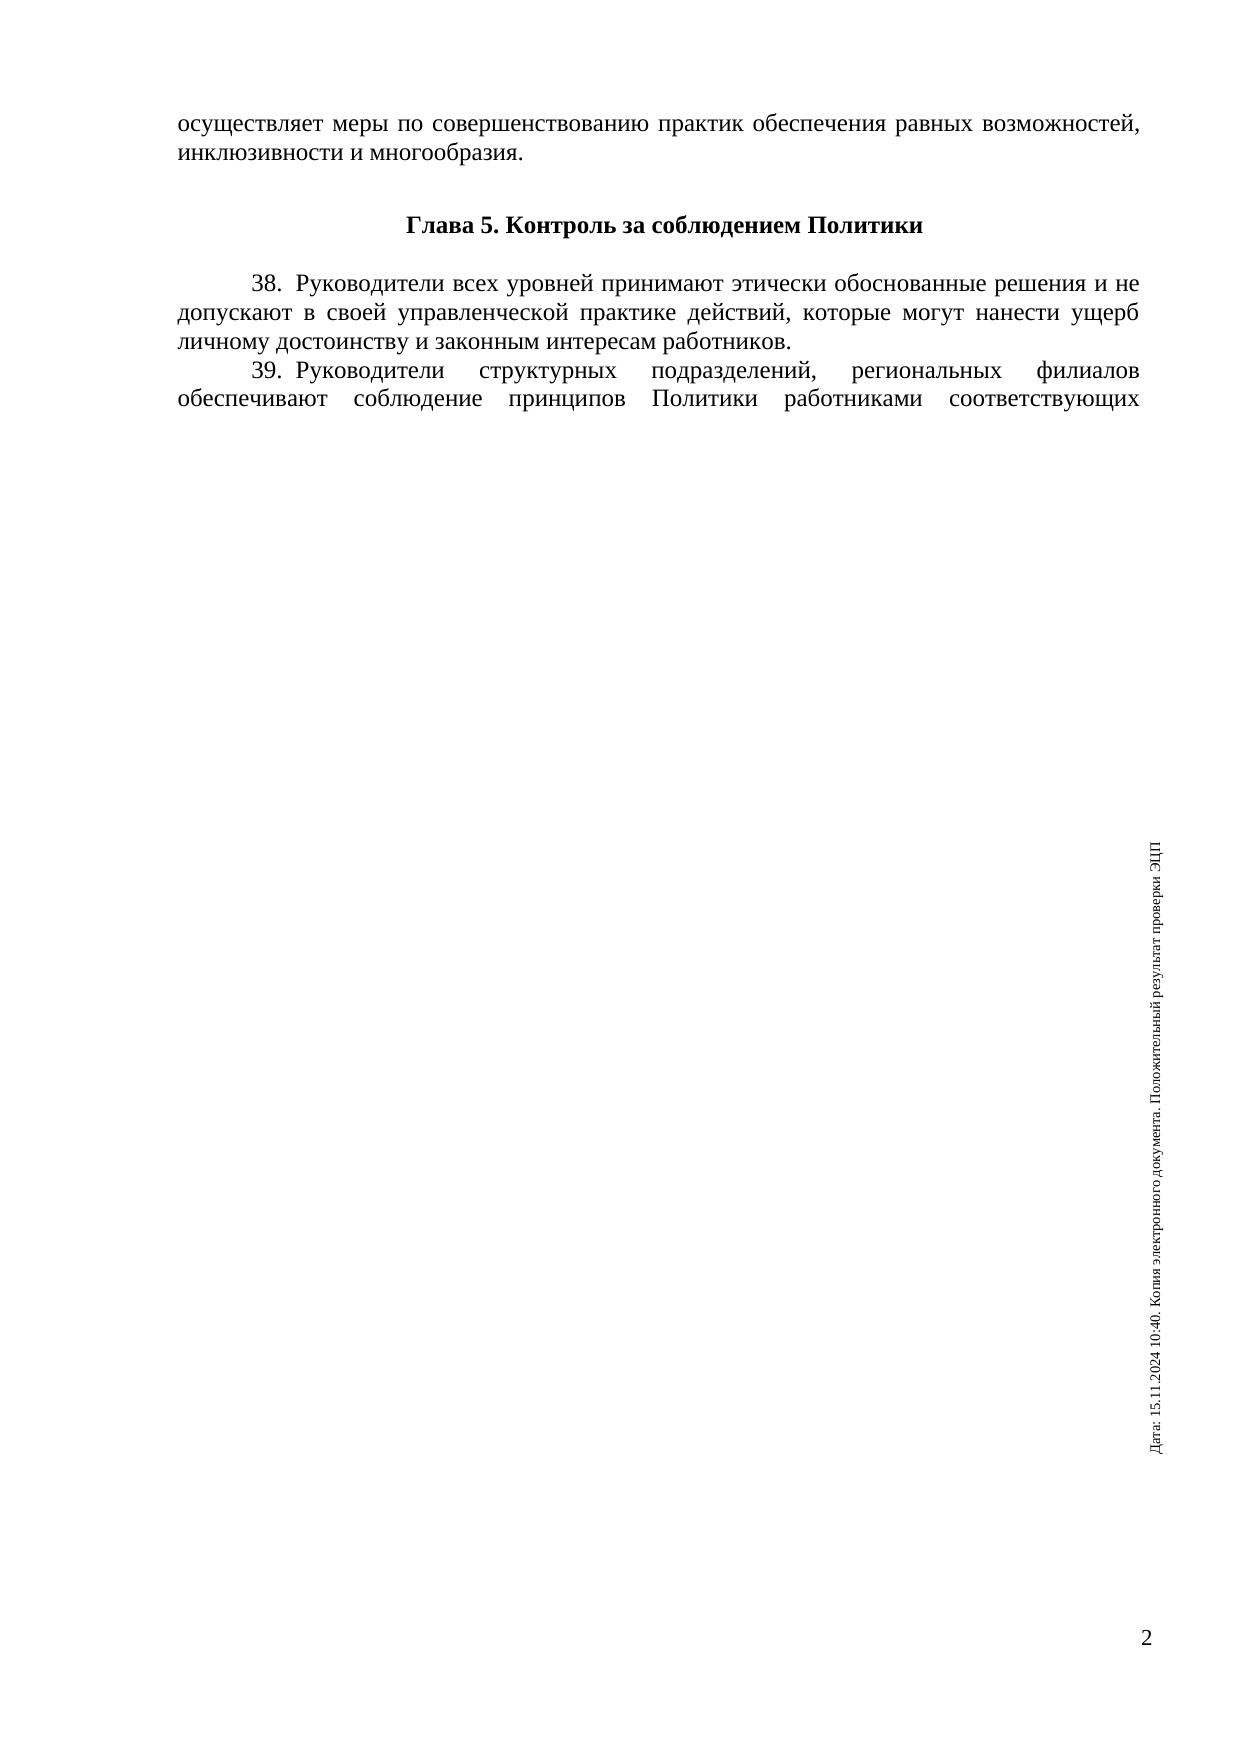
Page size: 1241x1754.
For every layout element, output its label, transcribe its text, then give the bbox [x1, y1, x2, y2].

list Руководители всех уровней принимают этически обоснованные решения и не допускают в своей управленческой практике действий, которые могут нанести ущерб личному достоинству и законным интересам работников. [177, 268, 1140, 355]
list В случае выявления рисков или возникновения нарушений, Фонд в сжатые сроки разрабатывает план мероприятий по устранению негативные последствий, а также осуществляет меры по совершенствованию практик обеспечения равных возможностей, инклюзивности и многообразия. [177, 108, 1141, 166]
subtitle Глава 5. Контроль за соблюдением Политики [314, 210, 1016, 239]
list Руководители структурных подразделений, региональных филиалов обеспечивают соблюдение принципов Политики работниками соответствующих подразделений. [177, 355, 1140, 412]
